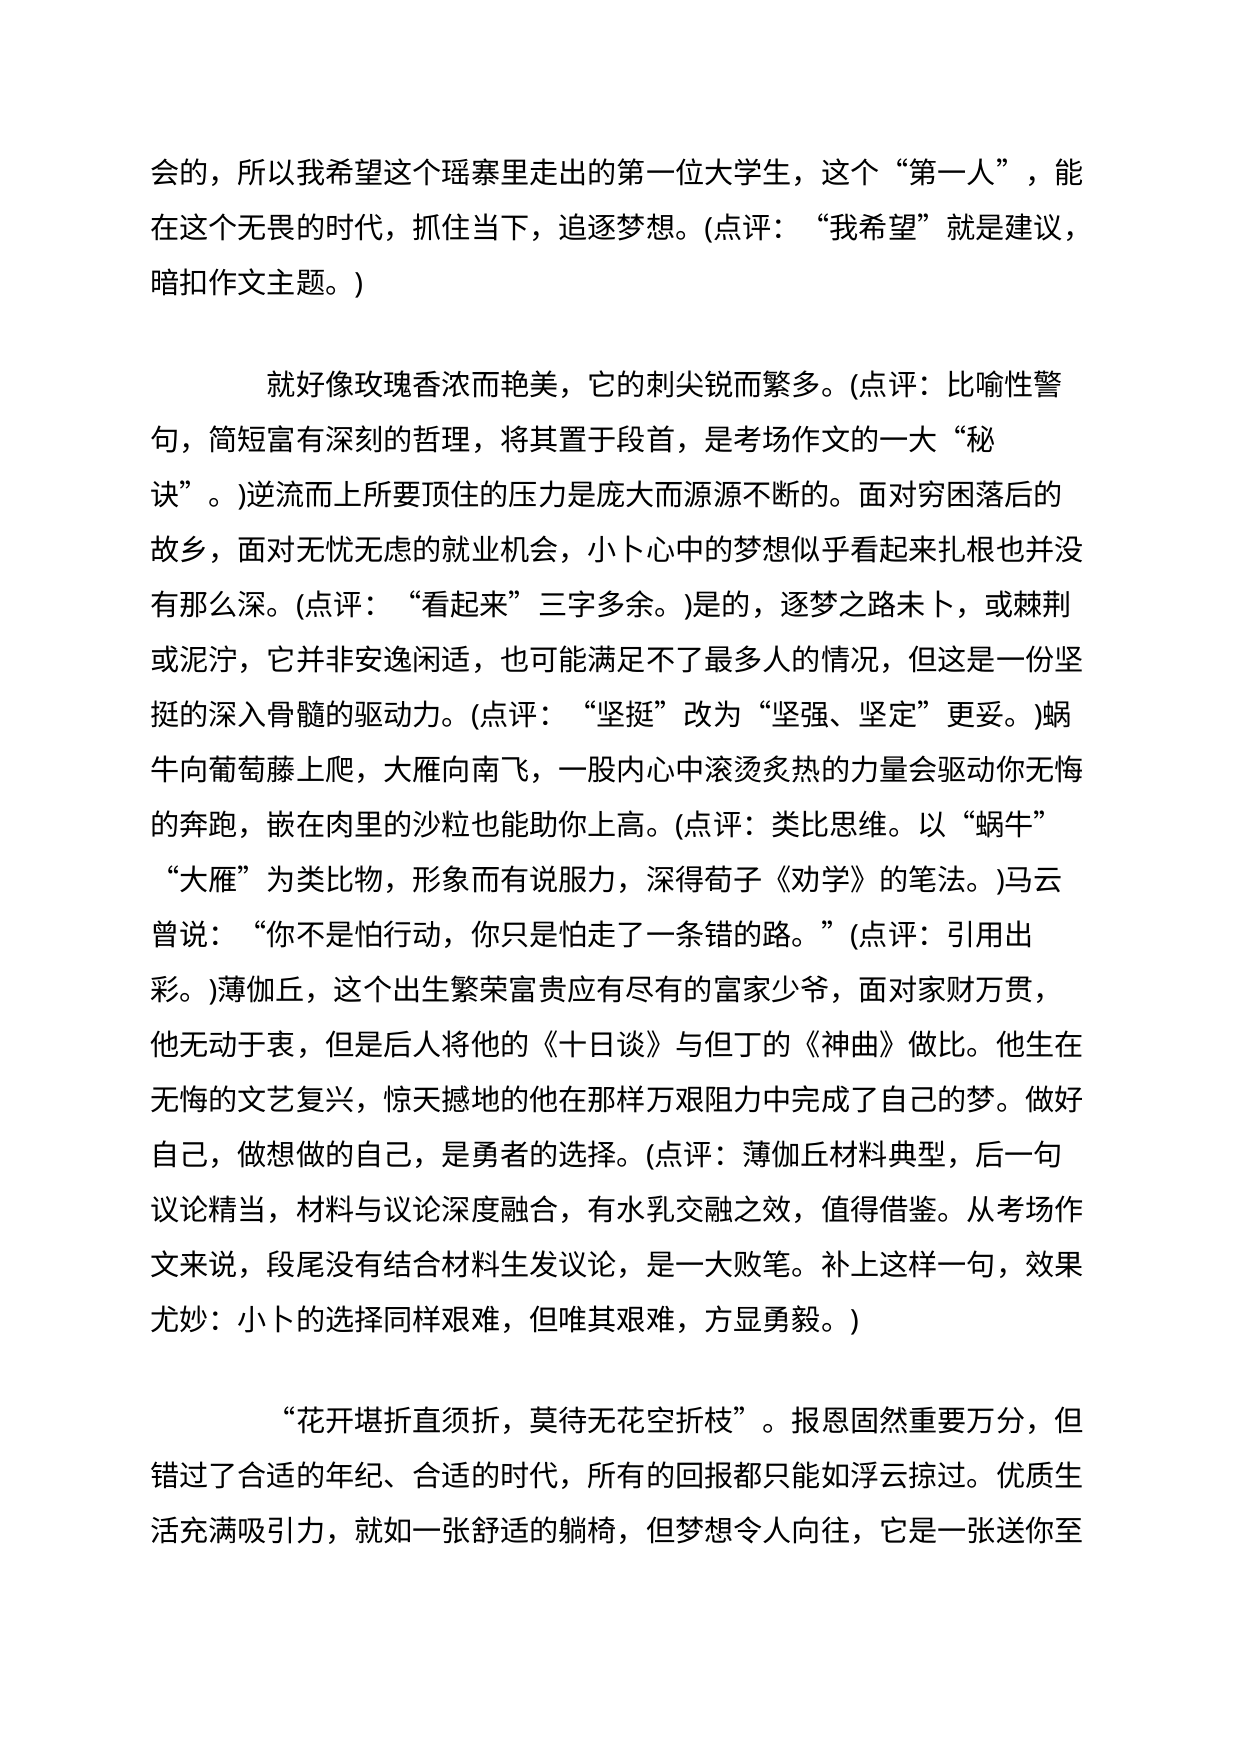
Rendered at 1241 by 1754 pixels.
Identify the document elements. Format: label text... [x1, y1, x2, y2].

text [150, 150, 1090, 302]
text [150, 1398, 1090, 1550]
text 就好像玫瑰香浓而艳美，它的刺尖锐而繁多。(点评：比喻性警句，简短富有深刻的哲理，将其置于段首，是考场作文的一大“秘诀”。)逆流而上所要顶住的压力是庞大而源源不断的。面对穷困落后的故乡，面对无忧无虑的就业机会，小卜心中的梦想似乎看起来扎根也并没有那么深。(点评：“看起来”三字多余。)是的，逐梦之路未卜，或棘荆或泥泞，它并非安逸闲适，也可能满足不了最多人的情况，但这是一份坚挺的深入骨髓的驱动力。(点评：“坚挺”改为“坚强、坚定”更妥。)蜗牛向葡萄藤上爬，大雁向南飞，一股内心中滚烫炙热的力量会驱动你无悔的奔跑，嵌在肉里的沙粒也能助你上高。(点评：类比思维。以“蜗牛”“大雁”为类比物，形象而有说服力，深得荀子《劝学》的笔法。)马云曾说：“你不是怕行动，你只是怕走了一条错的路。”(点评：引用出彩。)薄伽丘，这个出生繁荣富贵应有尽有的富家少爷，面对家财万贯，他无动于衷，但是后人将他的《十日谈》与但丁的《神曲》做比。他生在无悔的文艺复兴，惊天撼地的他在那样万艰阻力中完成了自己的梦。做好自己，做想做的自己，是勇者的选择。(点评：薄伽丘材料典型，后一句议论精当，材料与议论深度融合，有水乳交融之效，值得借鉴。从考场作文来说，段尾没有结合材料生发议论，是一大败笔。补上这样一句，效果尤妙：小卜的选择同样艰难，但唯其艰难，方显勇毅。) [150, 362, 1090, 1338]
